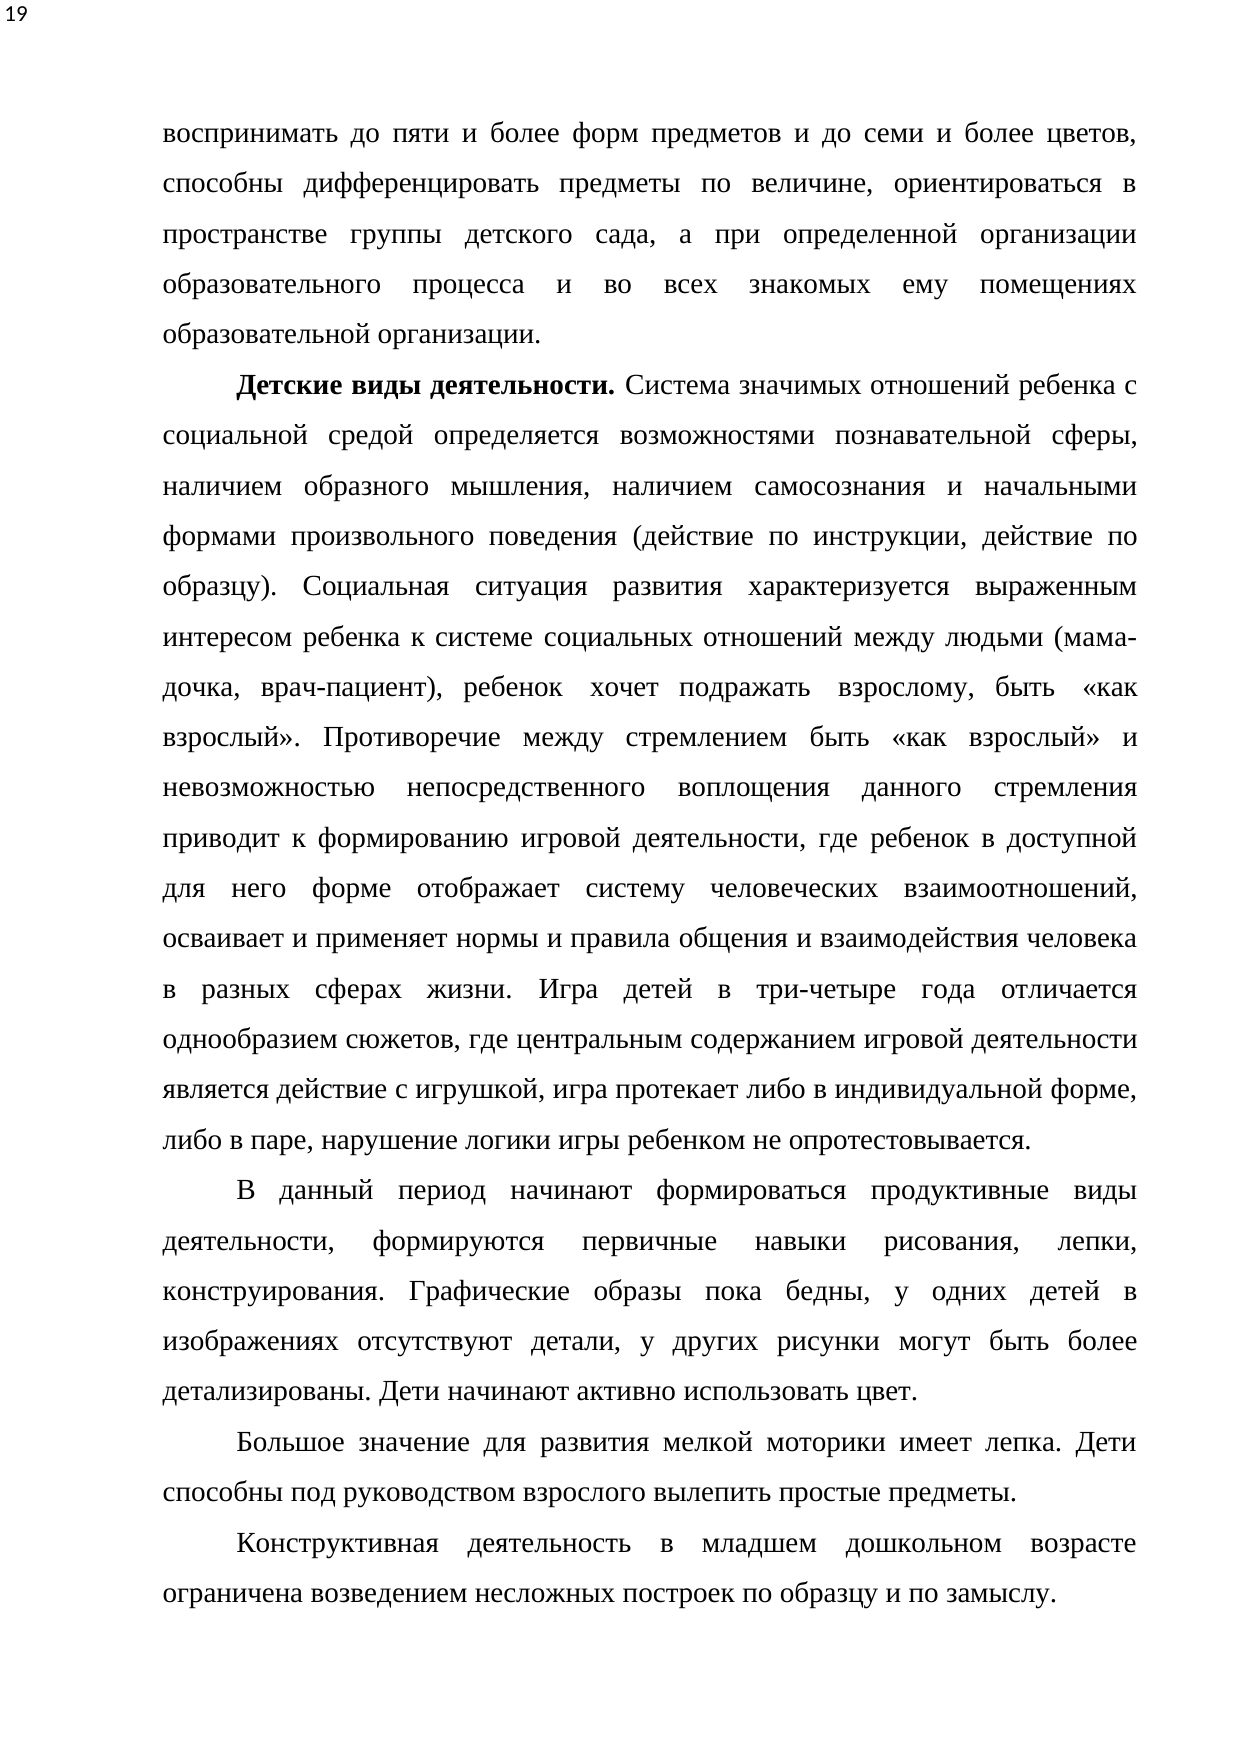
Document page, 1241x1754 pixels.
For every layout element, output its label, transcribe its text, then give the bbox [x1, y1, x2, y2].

text Детские виды деятельности. Система значимых отношений ребенка с социальной средой определяется возможностями познавательной сферы, наличием образного мышления, наличием самосознания и начальными формами произвольного поведения (действие по инструкции, действие по образцу). Социальная ситуация развития характеризуется выраженным интересом ребенка к системе социальных отношений между людьми (мама- дочка, врач-пациент), ребенок хочет подражать взрослому, быть «как взрослый». Противоречие между стремлением быть «как взрослый» и невозможностью непосредственного воплощения данного стремления приводит к формированию игровой деятельности, где ребенок в доступной для него форме отображает систему человеческих взаимоотношений, осваивает и применяет нормы и правила общения и взаимодействия человека в разных сферах жизни. Игра детей в три-четыре года отличается однообразием сюжетов, где центральным содержанием игровой деятельности является действие с игрушкой, игра протекает либо в индивидуальной форме, либо в паре, нарушение логики игры ребенком не опротестовывается. [162, 367, 1138, 1155]
text Конструктивная деятельность в младшем дошкольном возрасте ограничена возведением несложных построек по образцу и по замыслу. [162, 1525, 1136, 1608]
text В данный период начинают формироваться продуктивные виды деятельности, формируются первичные навыки рисования, лепки, конструирования. Графические образы пока бедны, у одних детей в изображениях отсутствуют детали, у других рисунки могут быть более детализированы. Дети начинают активно использовать цвет. [162, 1172, 1137, 1407]
text Большое значение для развития мелкой моторики имеет лепка. Дети способны под руководством взрослого вылепить простые предметы. [162, 1424, 1137, 1508]
text воспринимать до пяти и более форм предметов и до семи и более цветов, способны дифференцировать предметы по величине, ориентироваться в пространстве группы детского сада, а при определенной организации образовательного процесса и во всех знакомых ему помещениях образовательной организации. [162, 115, 1137, 350]
